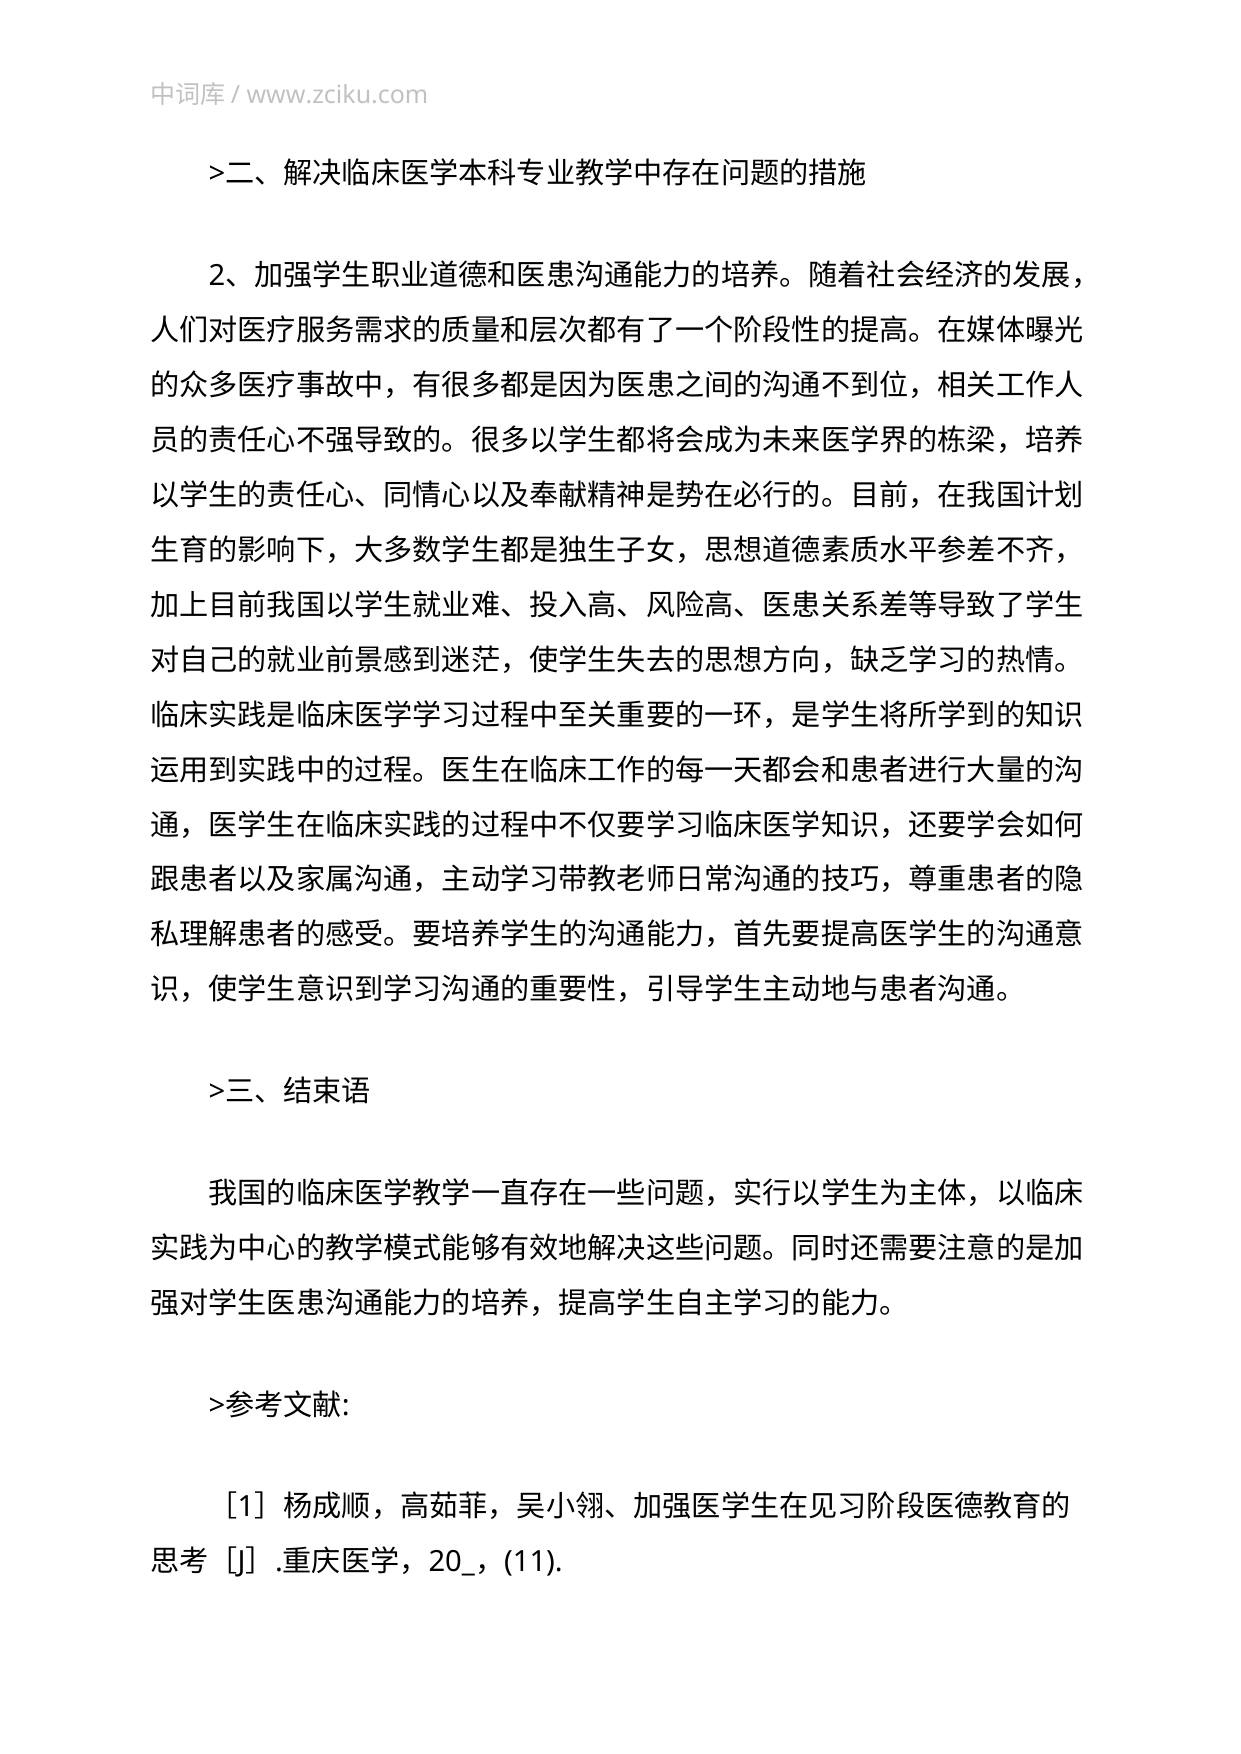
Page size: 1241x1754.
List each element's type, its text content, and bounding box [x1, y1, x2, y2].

text >三、结束语 [150, 1067, 1090, 1110]
text ［1］杨成顺，高茹菲，吴小翎、加强医学生在见习阶段医德教育的思考［J］.重庆医学，20_，(11). [150, 1483, 1090, 1580]
text >二、解决临床医学本科专业教学中存在问题的措施 [150, 150, 1090, 192]
text 我国的临床医学教学一直存在一些问题，实行以学生为主体，以临床实践为中心的教学模式能够有效地解决这些问题。同时还需要注意的是加强对学生医患沟通能力的培养，提高学生自主学习的能力。 [150, 1169, 1090, 1322]
text >参考文献: [150, 1381, 1090, 1423]
text 2、加强学生职业道德和医患沟通能力的培养。随着社会经济的发展，人们对医疗服务需求的质量和层次都有了一个阶段性的提高。在媒体曝光的众多医疗事故中，有很多都是因为医患之间的沟通不到位，相关工作人员的责任心不强导致的。很多以学生都将会成为未来医学界的栋梁，培养以学生的责任心、同情心以及奉献精神是势在必行的。目前，在我国计划生育的影响下，大多数学生都是独生子女，思想道德素质水平参差不齐，加上目前我国以学生就业难、投入高、风险高、医患关系差等导致了学生对自己的就业前景感到迷茫，使学生失去的思想方向，缺乏学习的热情。临床实践是临床医学学习过程中至关重要的一环，是学生将所学到的知识运用到实践中的过程。医生在临床工作的每一天都会和患者进行大量的沟通，医学生在临床实践的过程中不仅要学习临床医学知识，还要学会如何跟患者以及家属沟通，主动学习带教老师日常沟通的技巧，尊重患者的隐私理解患者的感受。要培养学生的沟通能力，首先要提高医学生的沟通意识，使学生意识到学习沟通的重要性，引导学生主动地与患者沟通。 [150, 252, 1090, 1008]
